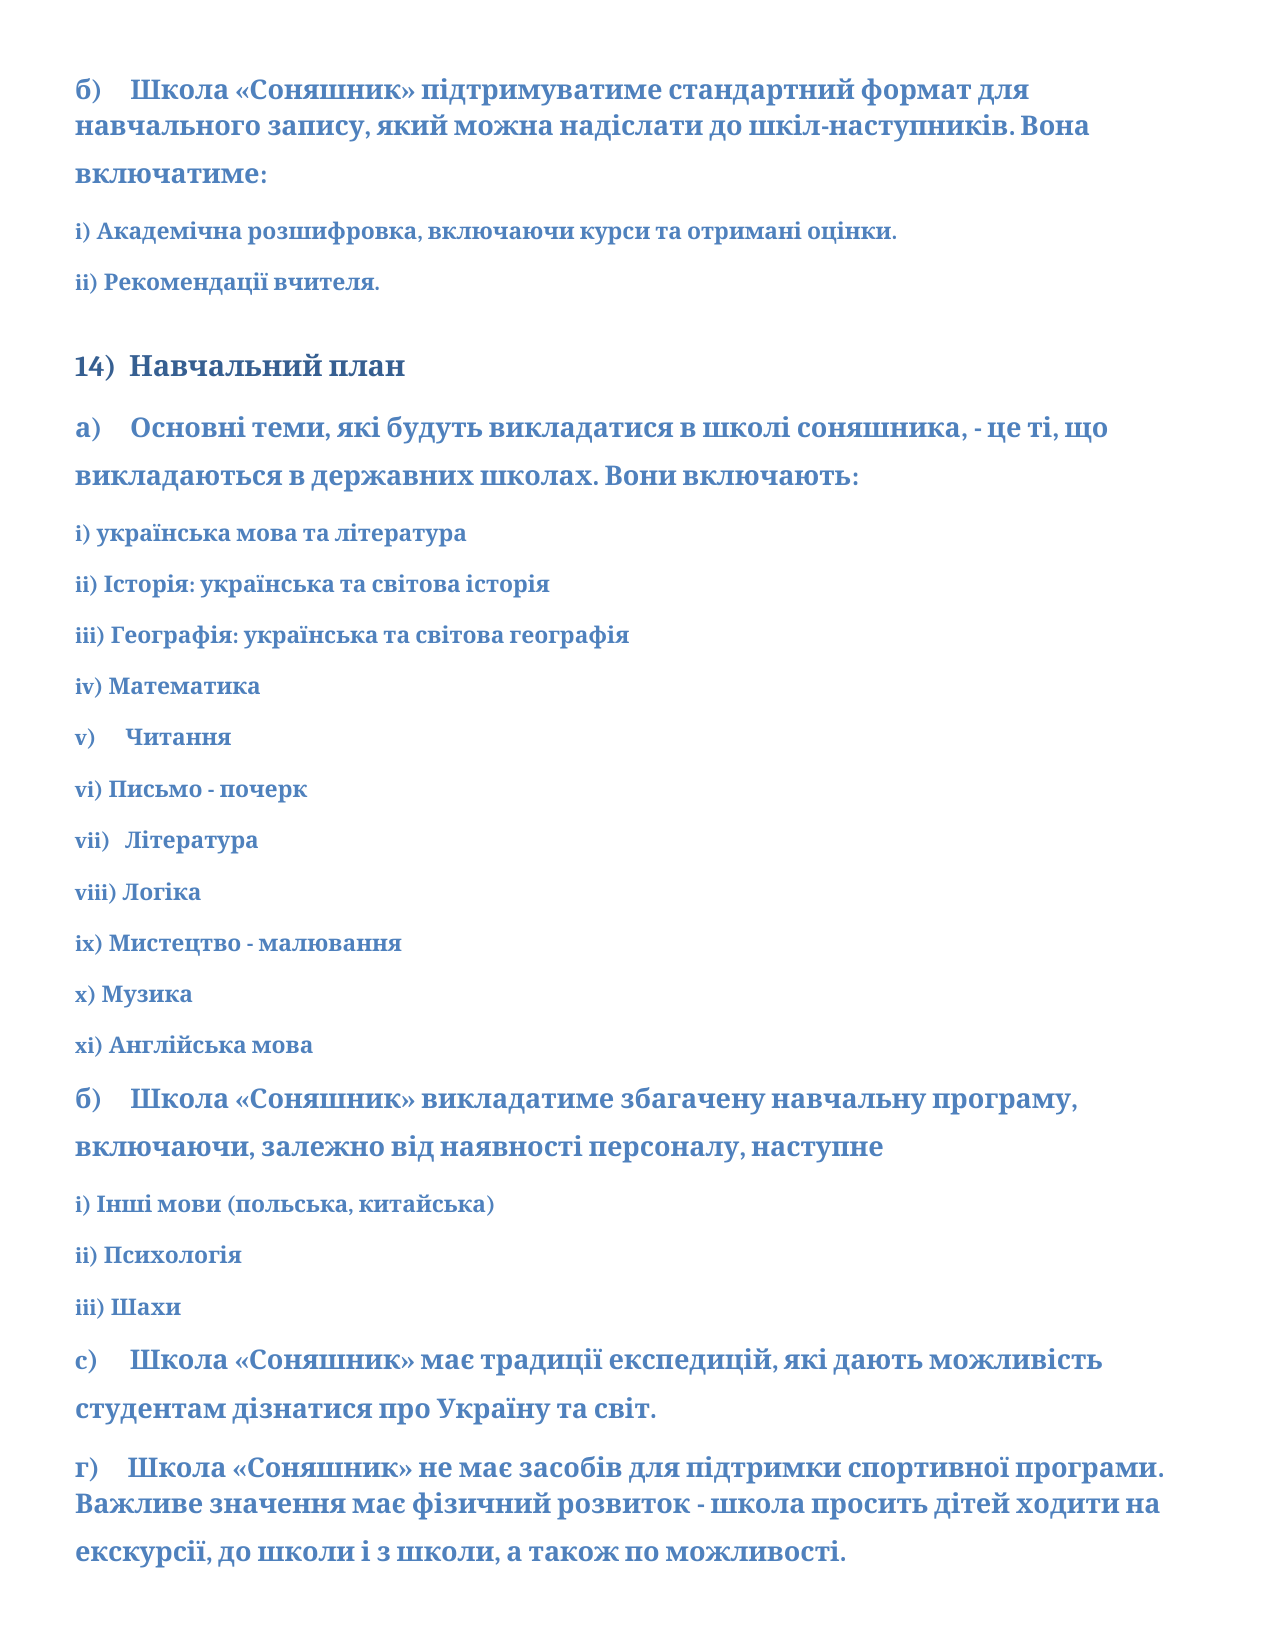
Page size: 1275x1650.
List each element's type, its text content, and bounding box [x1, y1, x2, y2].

subtitle v) Читання [75, 725, 1200, 751]
subtitle iii) Шахи [75, 1294, 1200, 1321]
subtitle ix) Мистецтво - малювання [75, 931, 1200, 957]
subtitle vii) Література [75, 828, 1200, 854]
subtitle 14) Навчальний план [75, 350, 1200, 383]
subtitle i) Інші мови (польська, китайська) [75, 1192, 1200, 1219]
subtitle б) Школа «Соняшник» підтримуватиме стандартний формат для навчального запису, який можна надіслати до шкіл-наступників. Вона включатиме: [75, 75, 1200, 191]
subtitle б) Школа «Соняшник» викладатиме збагачену навчальну програму, включаючи, залежно від наявності персоналу, наступне [75, 1084, 1200, 1165]
subtitle iv) Математика [75, 674, 1200, 700]
subtitle ii) Історія: українська та світова історія [75, 572, 1200, 598]
subtitle ii) Рекомендації вчителя. [75, 270, 1200, 296]
subtitle c) Школа «Соняшник» має традиції експедицій, які дають можливість студентам дізнатися про Україну та світ. [75, 1345, 1200, 1426]
subtitle ii) Психологія [75, 1243, 1200, 1270]
subtitle iii) Географія: українська та світова географія [75, 623, 1200, 649]
subtitle г) Школа «Соняшник» не має засобів для підтримки спортивної програми. Важливе значення має фізичний розвиток - школа просить дітей ходити на екскурсії, до школи і з школи, а також по можливості. [75, 1453, 1200, 1570]
subtitle i) українська мова та література [75, 521, 1200, 547]
subtitle а) Основні теми, які будуть викладатися в школі соняшника, - це ті, що викладаються в державних школах. Вони включають: [75, 413, 1200, 494]
subtitle x) Музика [75, 982, 1200, 1008]
subtitle vi) Письмо - почерк [75, 777, 1200, 803]
subtitle i) Академічна розшифровка, включаючи курси та отримані оцінки. [75, 219, 1200, 245]
subtitle viii) Логіка [75, 880, 1200, 906]
subtitle xi) Англійська мова [75, 1033, 1200, 1059]
